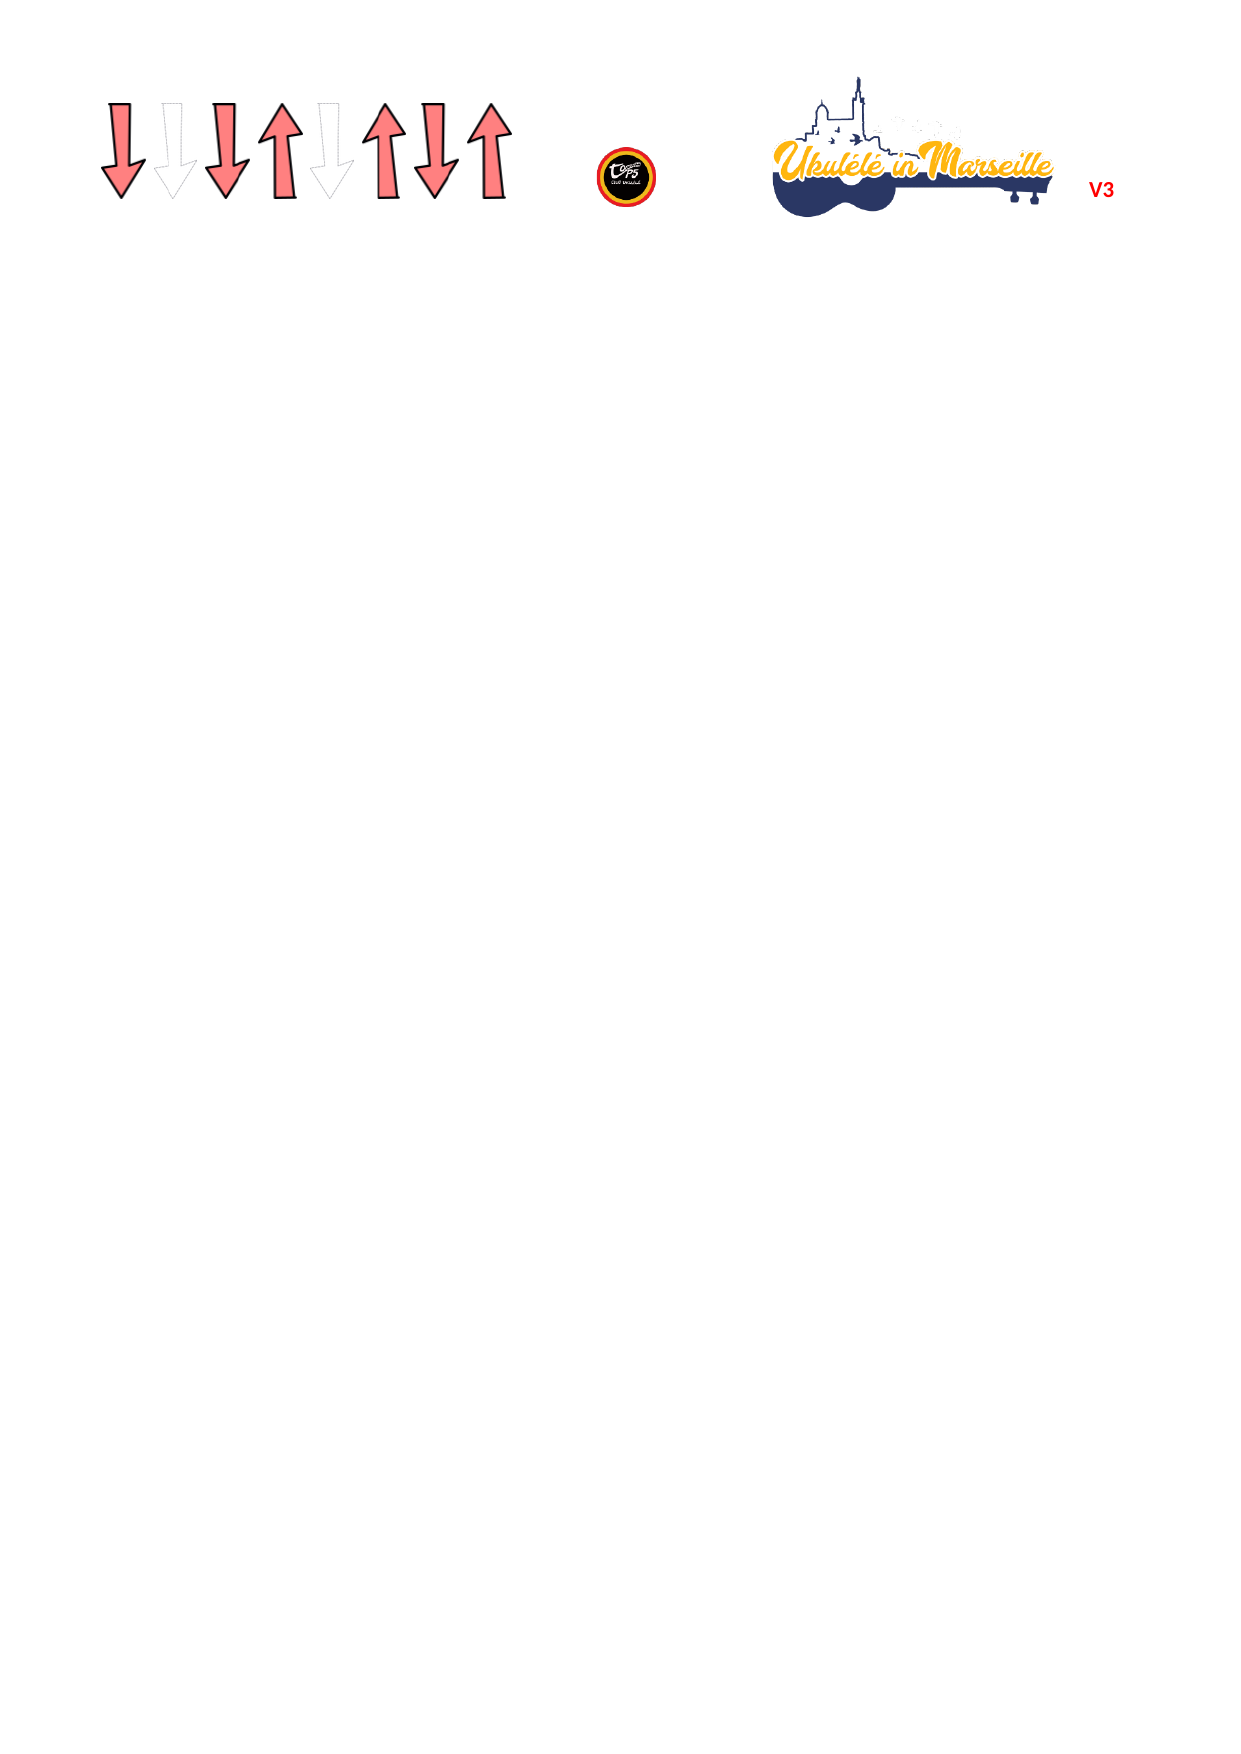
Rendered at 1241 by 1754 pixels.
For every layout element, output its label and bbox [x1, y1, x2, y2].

picture [770, 76, 1056, 218]
picture [98, 97, 519, 201]
picture [596, 147, 656, 207]
